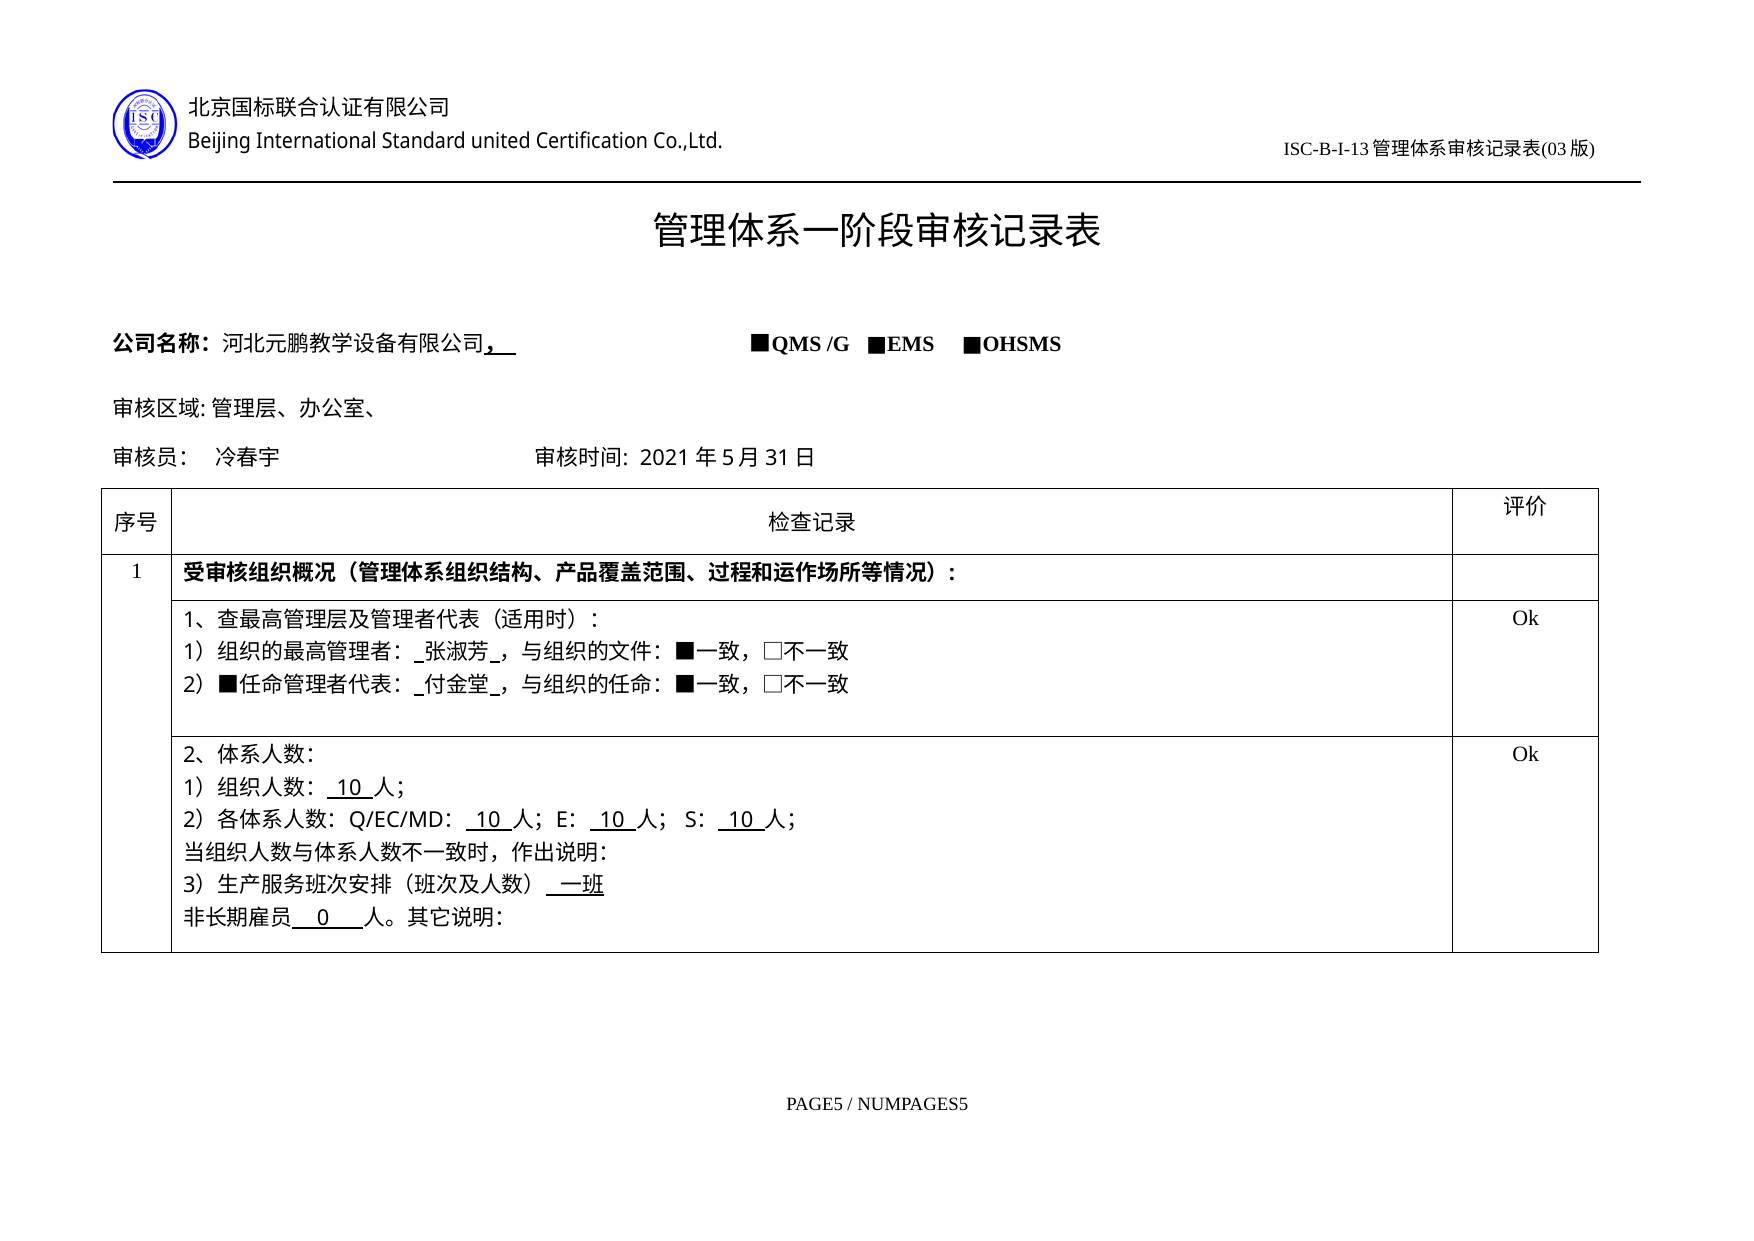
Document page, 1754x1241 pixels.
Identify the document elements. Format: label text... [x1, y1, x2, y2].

text 管理体系一阶段审核记录表 [112, 196, 1641, 261]
table_header 检查记录 [172, 489, 1452, 553]
text 审核员： 冷春宇 审核时间: 2021 年5月31日 [112, 439, 1641, 472]
text 审核区域: 管理层、办公室、 [112, 390, 1641, 423]
table_cell [1453, 555, 1598, 600]
table_cell 受审核组织概况（管理体系组织结构、产品覆盖范围、过程和运作场所等情况）: [172, 555, 1452, 600]
table_cell Ok [1453, 601, 1598, 736]
table_cell 2、体系人数： 1）组织人数： 10 人； 2）各体系人数：Q/EC/MD： 10 人；E： 10 人； S： 10 人； 当组织人数与体系人数不一致时，作出说明： 3）生产服务班次安排（班次及人数） 一班 非长期雇员 0 人。其它说明： [172, 737, 1452, 952]
table_header 序号 [102, 489, 171, 553]
picture [112, 89, 180, 158]
table_cell 1、查最高管理层及管理者代表（适用时）： 1）组织的最高管理者： 张淑芳 ，与组织的文件：■一致，□不一致 2）■任命管理者代表： 付金堂 ，与组织的任命：■一致，□不一致 [172, 601, 1452, 736]
table_header 评价 [1453, 489, 1598, 553]
table_cell Ok [1453, 737, 1598, 952]
text 公司名称：河北元鹏教学设备有限公司， ■QMS /G ■EMS ■OHSMS [112, 326, 1641, 358]
table_cell 1 [102, 555, 171, 952]
